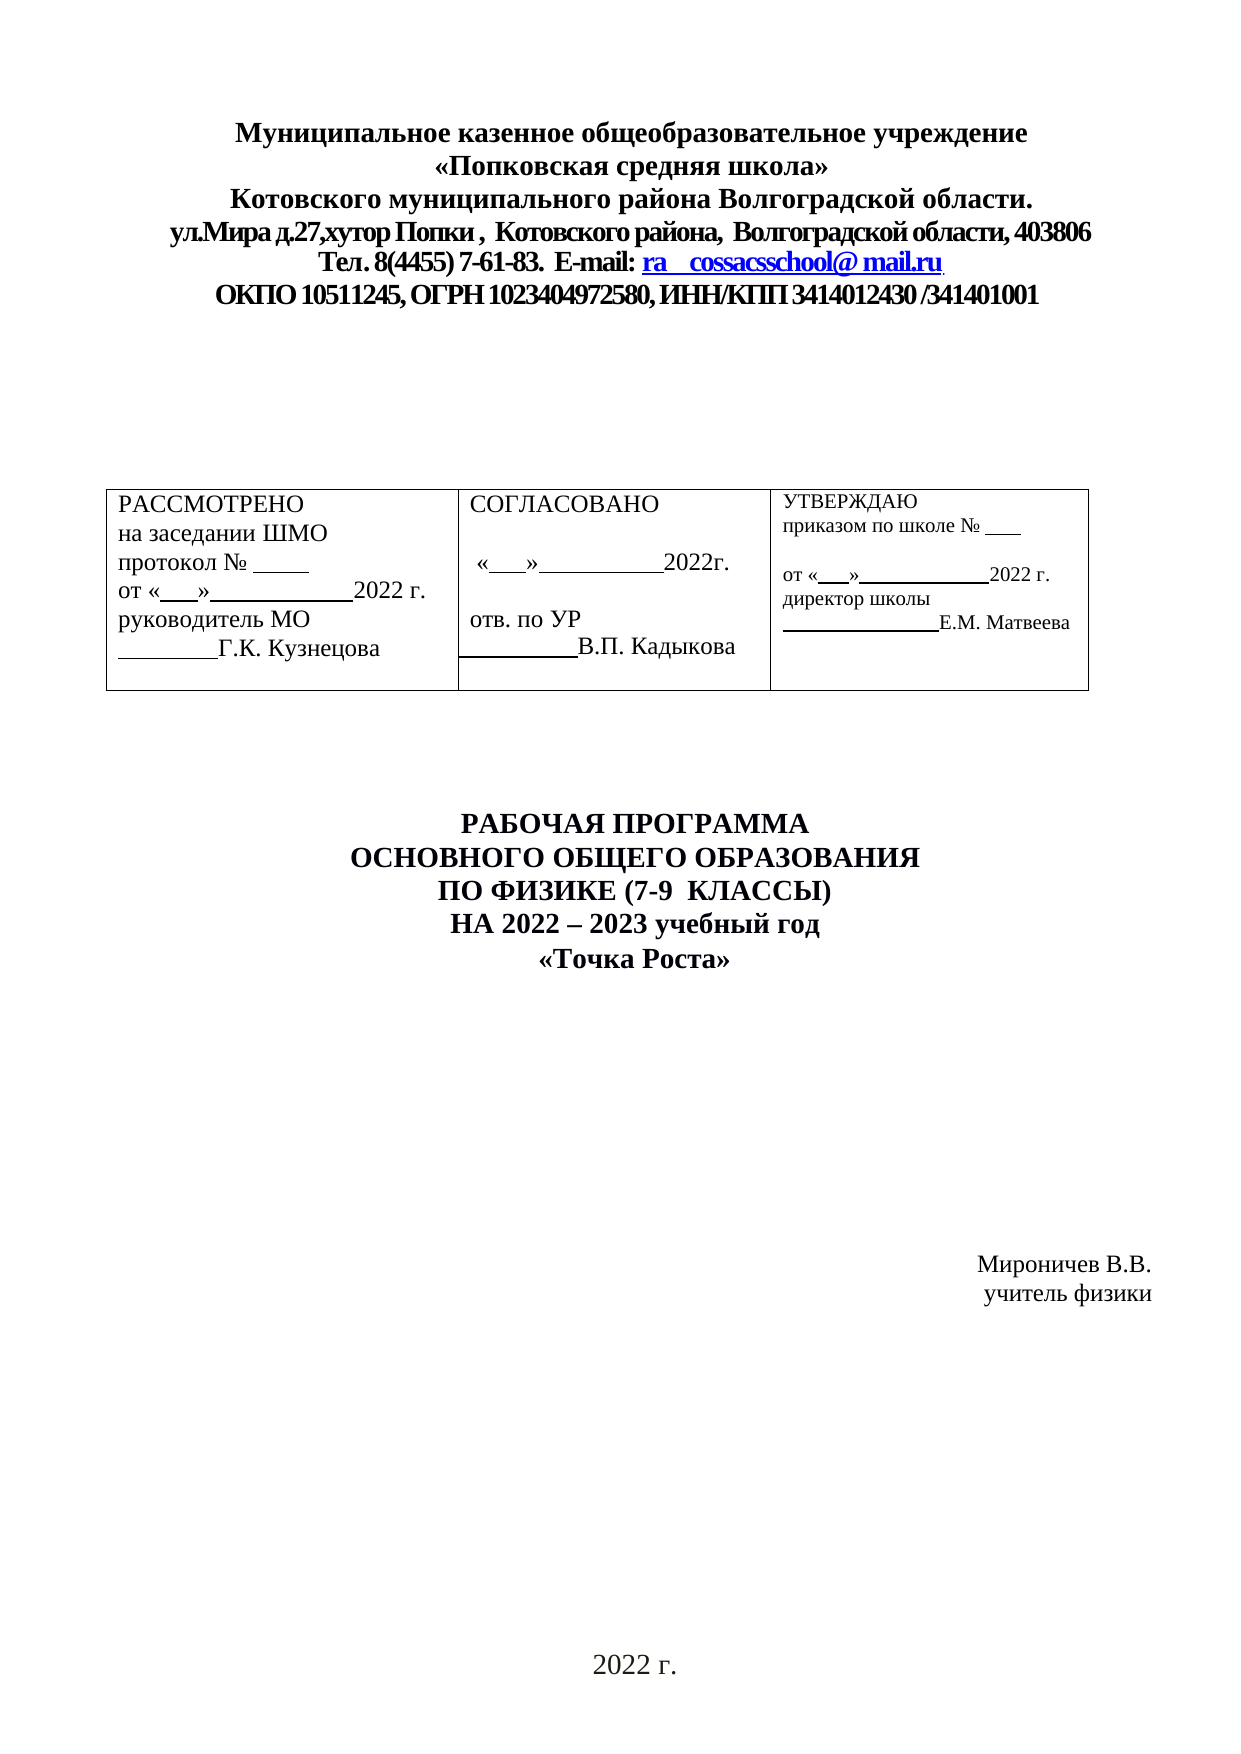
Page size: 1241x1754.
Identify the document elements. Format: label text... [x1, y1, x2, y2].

text Мироничев В.В. [94, 1249, 1152, 1278]
text «Точка Роста» [239, 941, 1030, 974]
text ОКПО 10511245, ОГРН 1023404972580, ИНН/КПП 3414012430 /341401001 [94, 277, 1163, 311]
text НА 2022 – 2023 учебный год [239, 907, 1030, 941]
table_header УТВЕРЖДАЮ приказом по школе № от « » 2022 г. директор школы Е.М. Матвеева [771, 490, 1088, 690]
text Котовского муниципального района Волгоградской области. [100, 182, 1163, 215]
text Муниципальное казенное общеобразовательное учреждение [100, 116, 1163, 149]
text РАБОЧАЯ ПРОГРАММА ОСНОВНОГО ОБЩЕГО ОБРАЗОВАНИЯ [350, 807, 920, 874]
text ул.Мира д.27,хутор Попки , Котовского района, Волгоградской области, 403806 [100, 215, 1163, 248]
table_header РАССМОТРЕНО на заседании ШМО протокол № от « » 2022 г. руководитель МО Г.К. Кузнецова [107, 490, 458, 690]
text учитель физики [979, 1278, 1152, 1307]
text ПО ФИЗИКЕ (7-9 КЛАССЫ) [438, 874, 1163, 907]
text «Попковская средняя школа» [100, 149, 1163, 182]
text Тел. 8(4455) 7-61-83. E-mail: ra_ cossacsschool@ mail.ru [99, 248, 1163, 277]
table_header СОГЛАСОВАНО « » 2022г. отв. по УР В.П. Кадыкова [459, 490, 770, 690]
text 2022 г. [239, 1647, 1030, 1680]
